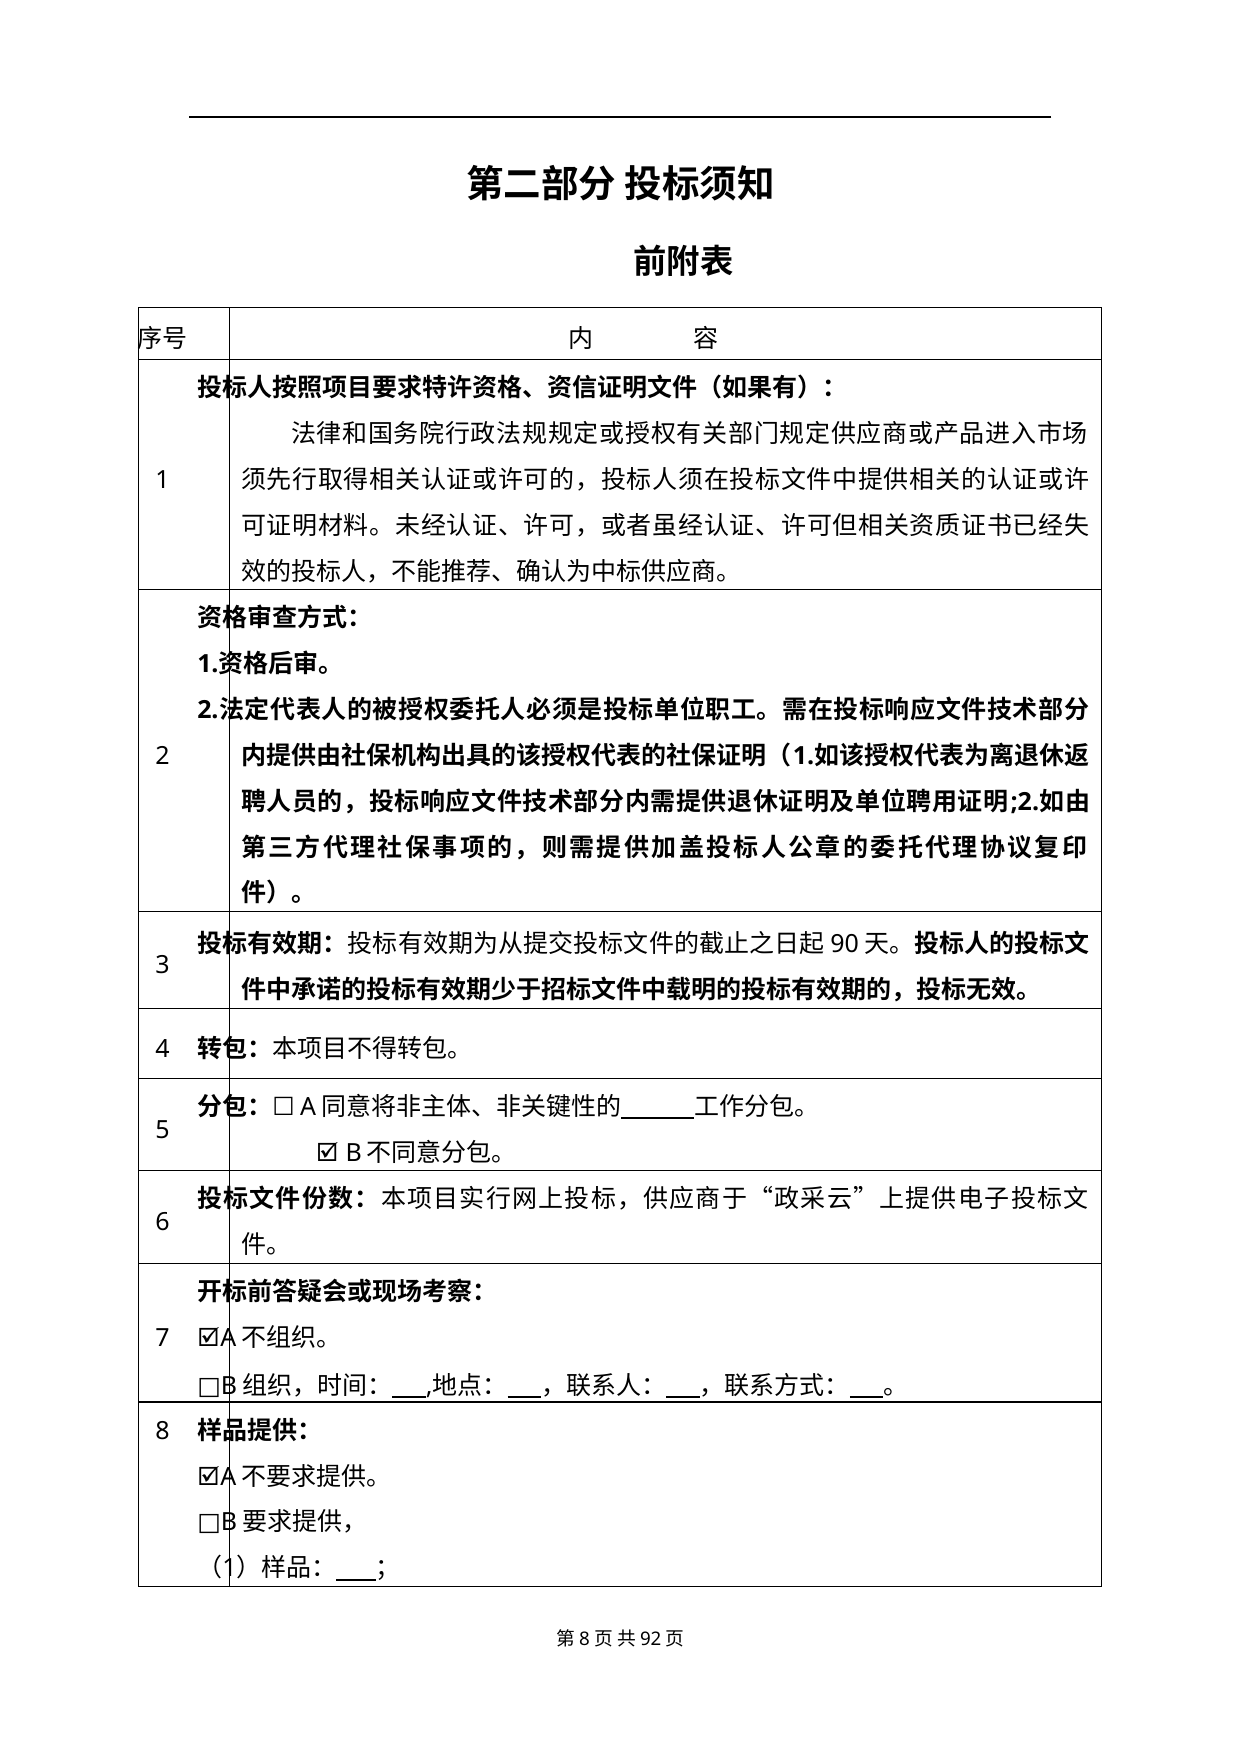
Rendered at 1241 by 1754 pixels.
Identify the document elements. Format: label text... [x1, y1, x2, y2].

table_header 序号 [139, 308, 229, 359]
table_header 内 容 [230, 308, 1101, 359]
table_cell 开标前答疑会或现场考察： A不组织。 □B组织，时间： ,地点： ，联系人： ，联系方式： 。 [230, 1264, 1101, 1401]
table_cell 7 [139, 1264, 229, 1401]
table_cell 3 [139, 912, 229, 1008]
table_cell 转包：本项目不得转包。 [230, 1009, 1101, 1077]
table_cell 2 [139, 590, 229, 911]
table_cell 分包：☐ A同意将非主体、非关键性的 工作分包。 B不同意分包。 [230, 1079, 1101, 1170]
table_cell 资格审查方式： 1.资格后审。 2.法定代表人的被授权委托人必须是投标单位职工。需在投标响应文件技术部分内提供由社保机构出具的该授权代表的社保证明（1.如该授权代表为离退休返聘人员的，投标响应文件技术部分内需提供退休证明及单位聘用证明;2.如由第三方代理社保事项的，则需提供加盖投标人公章的委托代理协议复印件）。 [230, 590, 1101, 911]
table_cell 投标人按照项目要求特许资格、资信证明文件（如果有）： 法律和国务院行政法规规定或授权有关部门规定供应商或产品进入市场须先行取得相关认证或许可的，投标人须在投标文件中提供相关的认证或许可证明材料。未经认证、许可，或者虽经认证、许可但相关资质证书已经失效的投标人，不能推荐、确认为中标供应商。 [230, 360, 1101, 589]
table_cell 投标有效期：投标有效期为从提交投标文件的截止之日起90天。投标人的投标文件中承诺的投标有效期少于招标文件中载明的投标有效期的，投标无效。 [230, 912, 1101, 1008]
table_cell 1 [139, 360, 229, 589]
text 第二部分 投标须知 [189, 153, 1051, 208]
table_cell 投标文件份数：本项目实行网上投标，供应商于“政采云”上提供电子投标文件。 [230, 1171, 1101, 1263]
table_cell 4 [139, 1009, 229, 1077]
table_cell 6 [139, 1171, 229, 1263]
table_cell 5 [139, 1079, 229, 1170]
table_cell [230, 1403, 1101, 1586]
table_cell 8 [139, 1403, 229, 1586]
text 前附表 [233, 235, 1051, 283]
